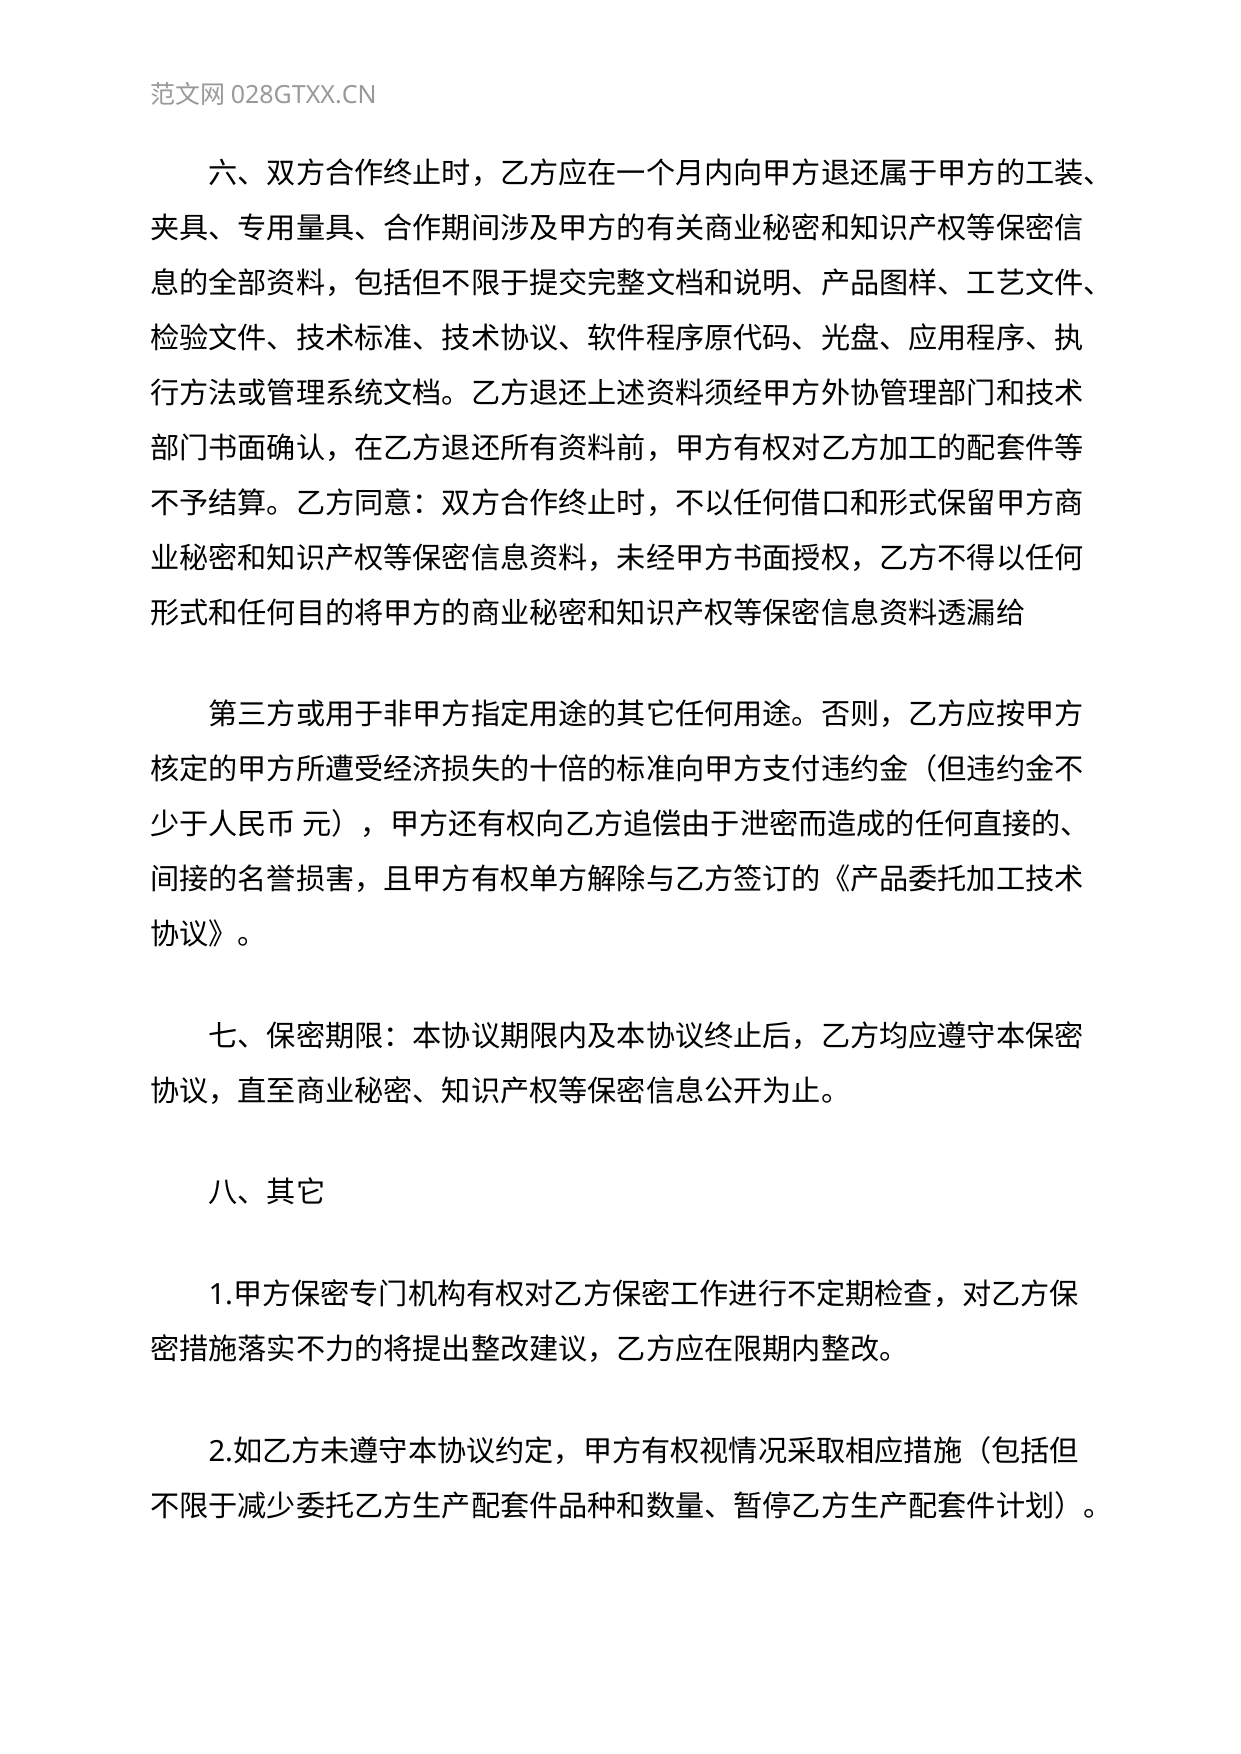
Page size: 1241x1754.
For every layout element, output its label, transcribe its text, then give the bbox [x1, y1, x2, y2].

text 2.如乙方未遵守本协议约定，甲方有权视情况采取相应措施（包括但不限于减少委托乙方生产配套件品种和数量、暂停乙方生产配套件计划）。 [150, 1427, 1090, 1525]
text 八、其它 [150, 1169, 1090, 1211]
text 1.甲方保密专门机构有权对乙方保密工作进行不定期检查，对乙方保密措施落实不力的将提出整改建议，乙方应在限期内整改。 [150, 1271, 1090, 1368]
text 六、双方合作终止时，乙方应在一个月内向甲方退还属于甲方的工装、夹具、专用量具、合作期间涉及甲方的有关商业秘密和知识产权等保密信息的全部资料，包括但不限于提交完整文档和说明、产品图样、工艺文件、检验文件、技术标准、技术协议、软件程序原代码、光盘、应用程序、执行方法或管理系统文档。乙方退还上述资料须经甲方外协管理部门和技术部门书面确认，在乙方退还所有资料前，甲方有权对乙方加工的配套件等不予结算。乙方同意：双方合作终止时，不以任何借口和形式保留甲方商业秘密和知识产权等保密信息资料，未经甲方书面授权，乙方不得以任何形式和任何目的将甲方的商业秘密和知识产权等保密信息资料透漏给 [150, 150, 1090, 631]
text 七、保密期限：本协议期限内及本协议终止后，乙方均应遵守本保密协议，直至商业秘密、知识产权等保密信息公开为止。 [150, 1012, 1090, 1109]
text 第三方或用于非甲方指定用途的其它任何用途。否则，乙方应按甲方核定的甲方所遭受经济损失的十倍的标准向甲方支付违约金（但违约金不少于人民币 元），甲方还有权向乙方追偿由于泄密而造成的任何直接的、间接的名誉损害，且甲方有权单方解除与乙方签订的《产品委托加工技术协议》。 [150, 691, 1090, 953]
